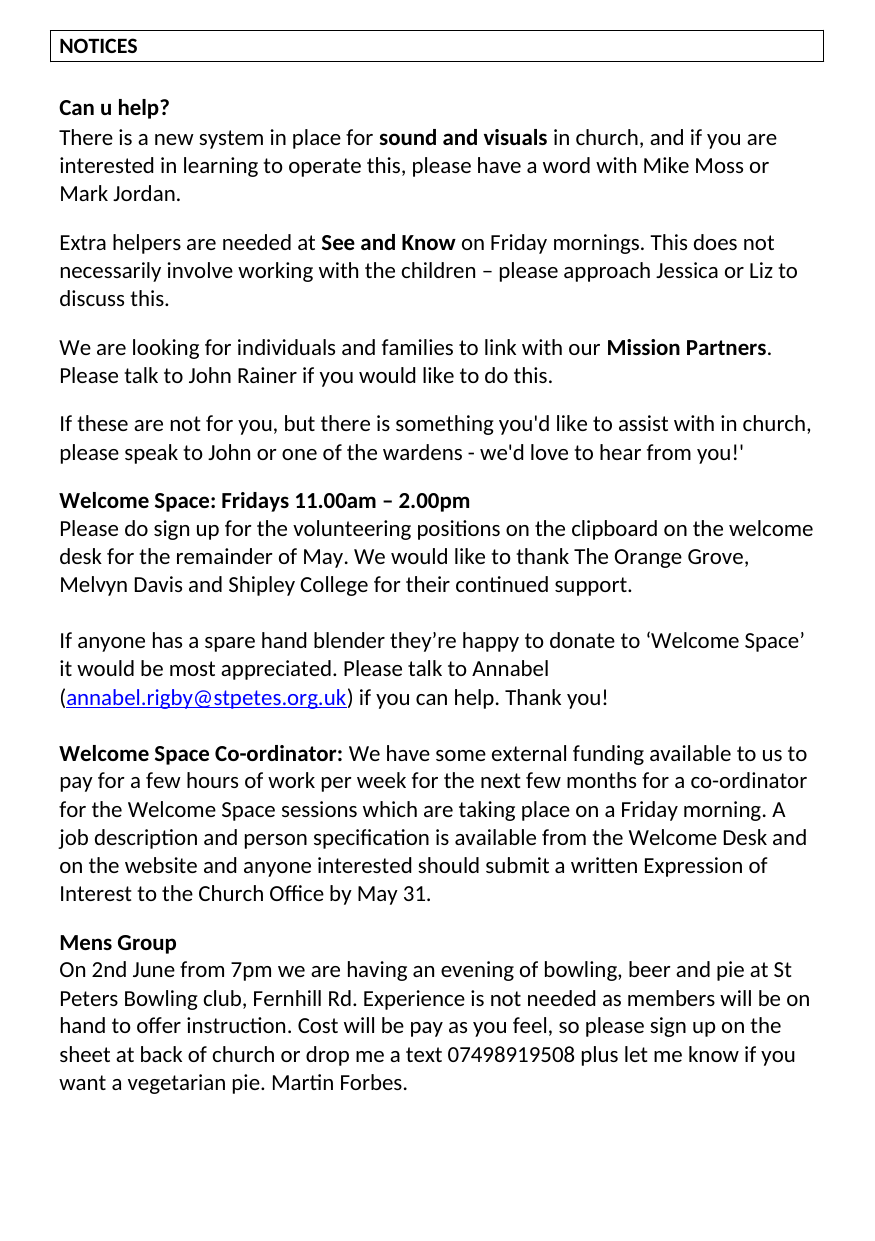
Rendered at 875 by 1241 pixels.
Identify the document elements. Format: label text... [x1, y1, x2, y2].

text Please do sign up for the volunteering positions on the clipboard on the welcome desk for the remainder of May. We would like to thank The Orange Grove, Melvyn Davis and Shipley College for their continued support. [59, 514, 815, 598]
text If anyone has a spare hand blender they’re happy to donate to ‘Welcome Space’ it would be most appreciated. Please talk to Annabel (annabel.rigby@stpetes.org.uk) if you can help. Thank you! [59, 627, 815, 711]
text There is a new system in place for sound and visuals in church, and if you are interested in learning to operate this, please have a word with Mike Moss or Mark Jordan. [59, 123, 815, 207]
text Mens Group [59, 928, 815, 956]
text Welcome Space: Fridays 11.00am – 2.00pm [59, 486, 815, 514]
text We are looking for individuals and families to link with our Mission Partners. Please talk to John Rainer if you would like to do this. [59, 333, 815, 389]
text If these are not for you, but there is something you'd like to assist with in church, please speak to John or one of the wardens - we'd love to hear from you!' [59, 409, 815, 466]
text Can u help? [59, 93, 815, 121]
text On 2nd June from 7pm we are having an evening of bowling, beer and pie at St Peters Bowling club, Fernhill Rd. Experience is not needed as members will be on hand to offer instruction. Cost will be pay as you feel, so please sign up on the sheet at back of church or drop me a text 07498919508 plus let me know if you want a vegetarian pie. Martin Forbes. [59, 956, 815, 1096]
text Extra helpers are needed at See and Know on Friday mornings. This does not necessarily involve working with the children – please approach Jessica or Liz to discuss this. [59, 228, 815, 312]
text NOTICES [51, 31, 823, 61]
text Welcome Space Co-ordinator: We have some external funding available to us to pay for a few hours of work per week for the next few months for a co-ordinator for the Welcome Space sessions which are taking place on a Friday morning. A job description and person specification is available from the Welcome Desk and on the website and anyone interested should submit a written Expression of Interest to the Church Office by May 31. [59, 739, 815, 907]
